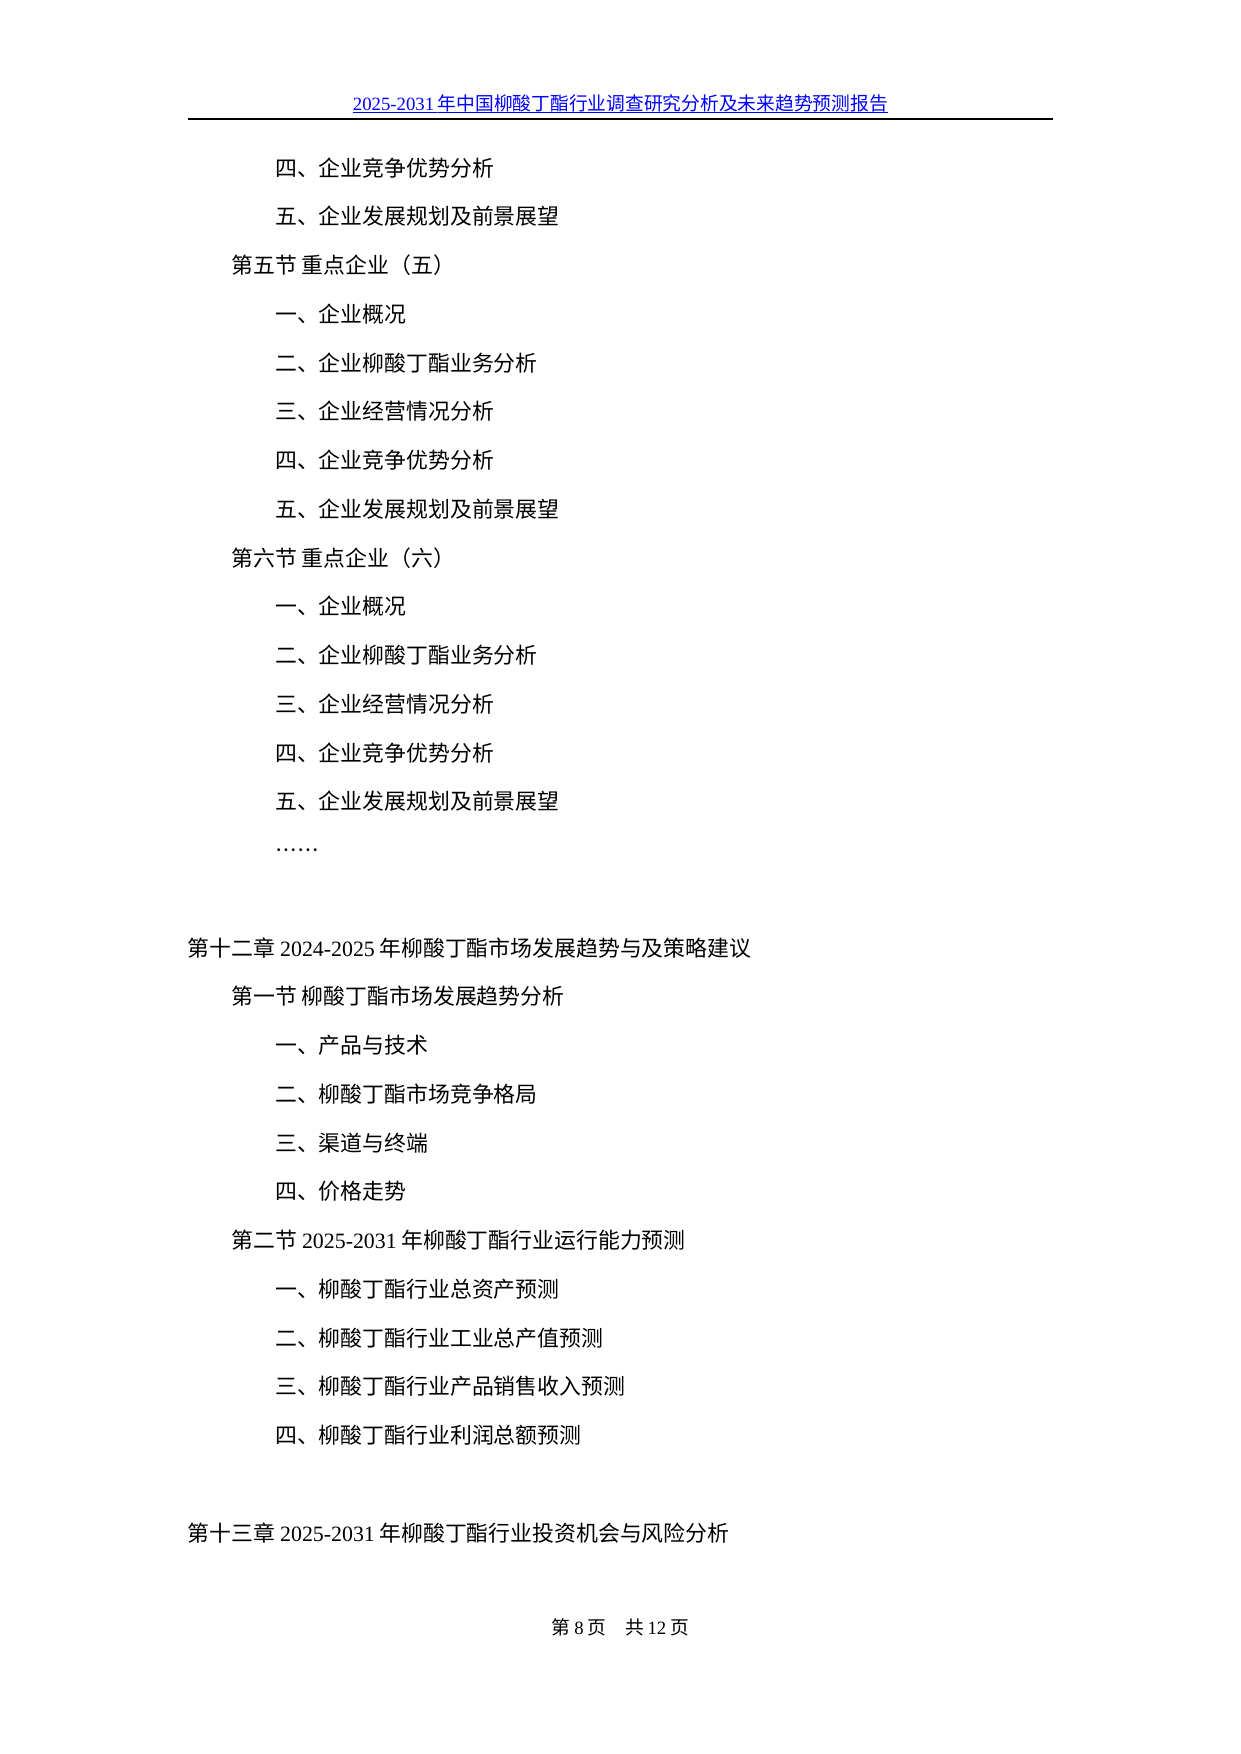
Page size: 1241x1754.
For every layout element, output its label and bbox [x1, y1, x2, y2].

text [187, 150, 1053, 1548]
